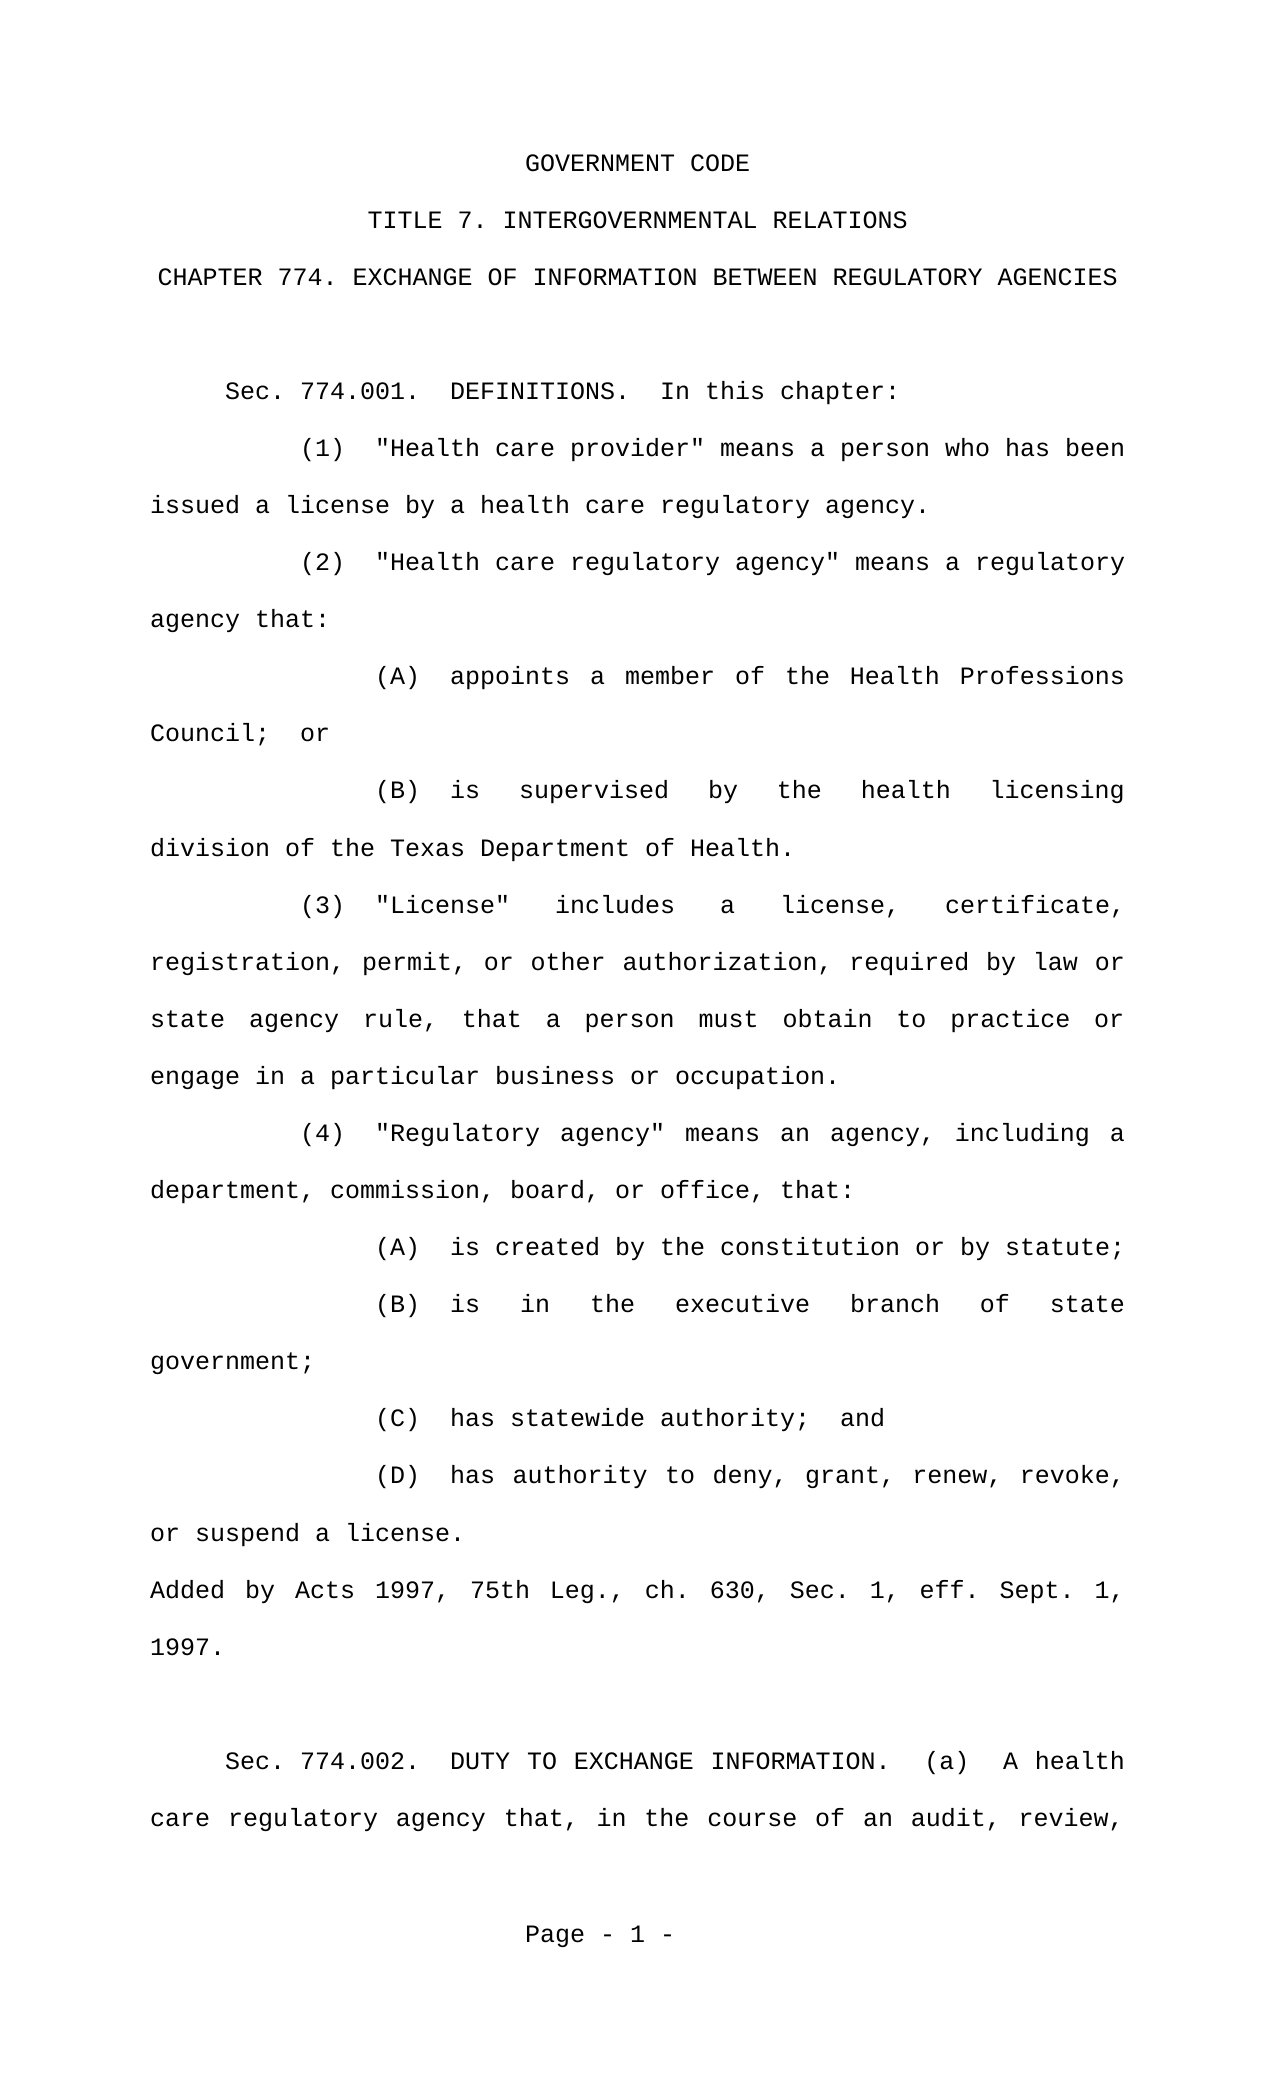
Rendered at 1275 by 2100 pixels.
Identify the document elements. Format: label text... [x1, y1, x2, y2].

text CHAPTER 774. EXCHANGE OF INFORMATION BETWEEN REGULATORY AGENCIES [150, 264, 1125, 293]
text (2) "Health care regulatory agency" means a regulatory agency that: [150, 549, 1125, 635]
text (B) is in the executive branch of state government; [150, 1292, 1125, 1377]
text GOVERNMENT CODE [150, 150, 1125, 178]
text (A) is created by the constitution or by statute; [150, 1234, 1125, 1263]
text (B) is supervised by the health licensing division of the Texas Department of Health. [150, 778, 1125, 863]
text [150, 1748, 1125, 1834]
text (1) "Health care provider" means a person who has been issued a license by a health care regulatory agency. [150, 435, 1125, 521]
text (A) appoints a member of the Health Professions Council; or [150, 664, 1125, 749]
text (C) has statewide authority; and [150, 1406, 1125, 1434]
text Sec. 774.001. DEFINITIONS. In this chapter: [150, 378, 1125, 407]
text (D) has authority to deny, grant, renew, revoke, or suspend a license. [150, 1463, 1125, 1548]
text (4) "Regulatory agency" means an agency, including a department, commission, board, or office, that: [150, 1120, 1125, 1206]
text Added by Acts 1997, 75th Leg., ch. 630, Sec. 1, eff. Sept. 1, 1997. [150, 1577, 1125, 1663]
text TITLE 7. INTERGOVERNMENTAL RELATIONS [150, 207, 1125, 236]
text (3) "License" includes a license, certificate, registration, permit, or other authorization, required by law or state agency rule, that a person must obtain to practice or engage in a particular business or occupation. [150, 892, 1125, 1092]
